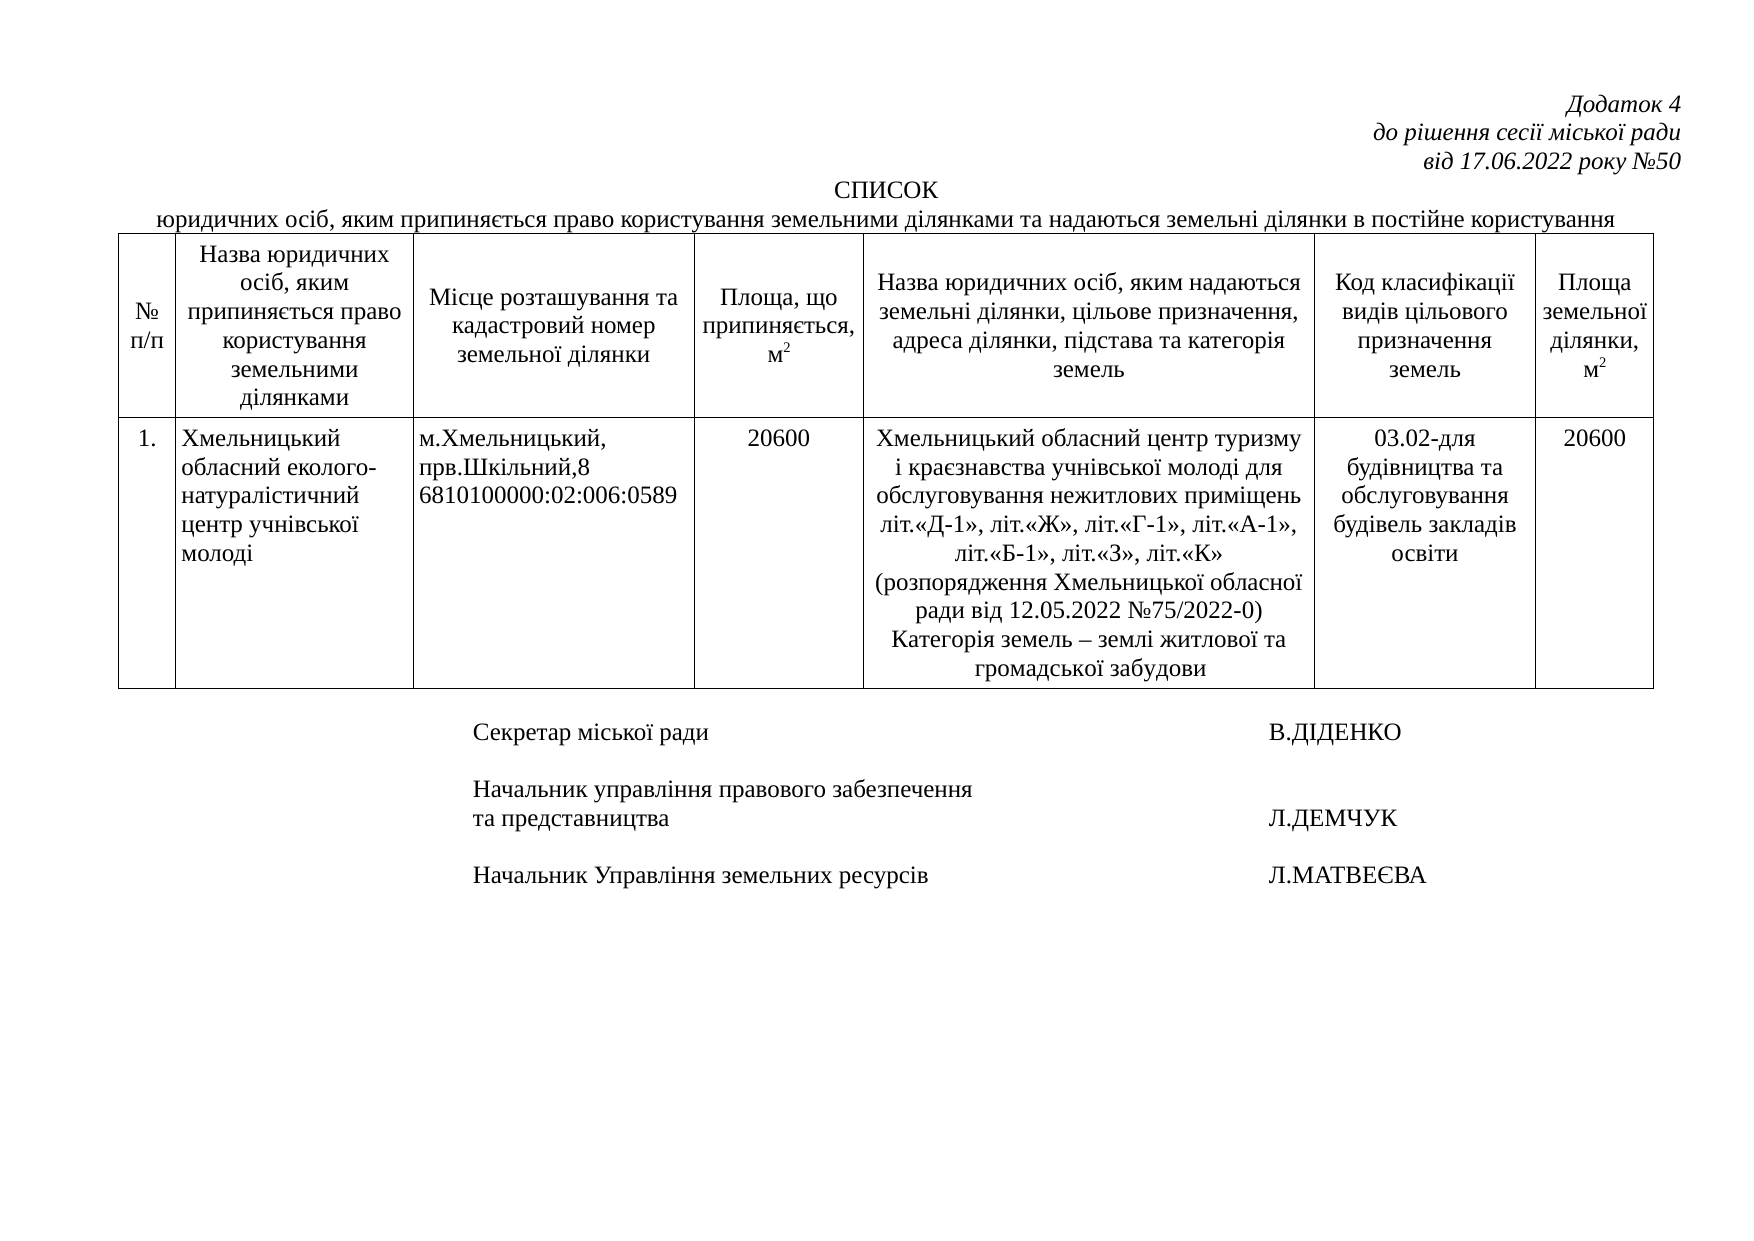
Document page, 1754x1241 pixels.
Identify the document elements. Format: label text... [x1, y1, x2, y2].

text СПИСОК [89, 175, 1683, 204]
table_cell м.Хмельницький, прв.Шкільний,8 6810100000:02:006:0589 [414, 418, 694, 688]
table_header Площа, що припиняється, м2 [695, 234, 863, 417]
table_cell Хмельницький обласний центр туризму і краєзнавства учнівської молоді для обслуговування нежитлових приміщень літ.«Д-1», літ.«Ж», літ.«Г-1», літ.«А-1», літ.«Б-1», літ.«З», літ.«К» (розпорядження Хмельницької обласної ради від 12.05.2022 №75/2022-0) Категорія земель – землі житлової та громадської забудови [864, 418, 1314, 688]
table_header Назва юридичних осіб, яким припиняється право користування земельними ділянками [176, 234, 413, 417]
text до рішення сесії міської ради [561, 117, 1683, 146]
table_header Площа земельної ділянки, м2 [1536, 234, 1653, 417]
text Додаток 4 [561, 89, 1683, 117]
text Начальник управління правового забезпечення [473, 774, 1683, 803]
table_cell 20600 [695, 418, 863, 688]
table_header № п/п [119, 234, 175, 417]
table_header Назва юридичних осіб, яким надаються земельні ділянки, цільове призначення, адреса ділянки, підстава та категорія земель [864, 234, 1314, 417]
table_cell Хмельницький обласний еколого-натуралістичний центр учнівської молоді [176, 418, 413, 688]
text та представництва Л.ДЕМЧУК [473, 803, 1683, 832]
text Секретар міської ради В.ДІДЕНКО [473, 717, 1695, 746]
table_cell 20600 [1536, 418, 1653, 688]
table_cell 1. [119, 418, 175, 688]
table_header Місце розташування та кадастровий номер земельної ділянки [414, 234, 694, 417]
text Начальник Управління земельних ресурсів Л.МАТВЕЄВА [473, 861, 1683, 889]
table_header Код класифікації видів цільового призначення земель [1315, 234, 1535, 417]
text від 17.06.2022 року №50 [561, 146, 1683, 175]
text юридичних осіб, яким припиняється право користування земельними ділянками та надаються земельні ділянки в постійне користування [89, 204, 1683, 232]
table_cell 03.02-для будівництва та обслуговування будівель закладів освіти [1315, 418, 1535, 688]
